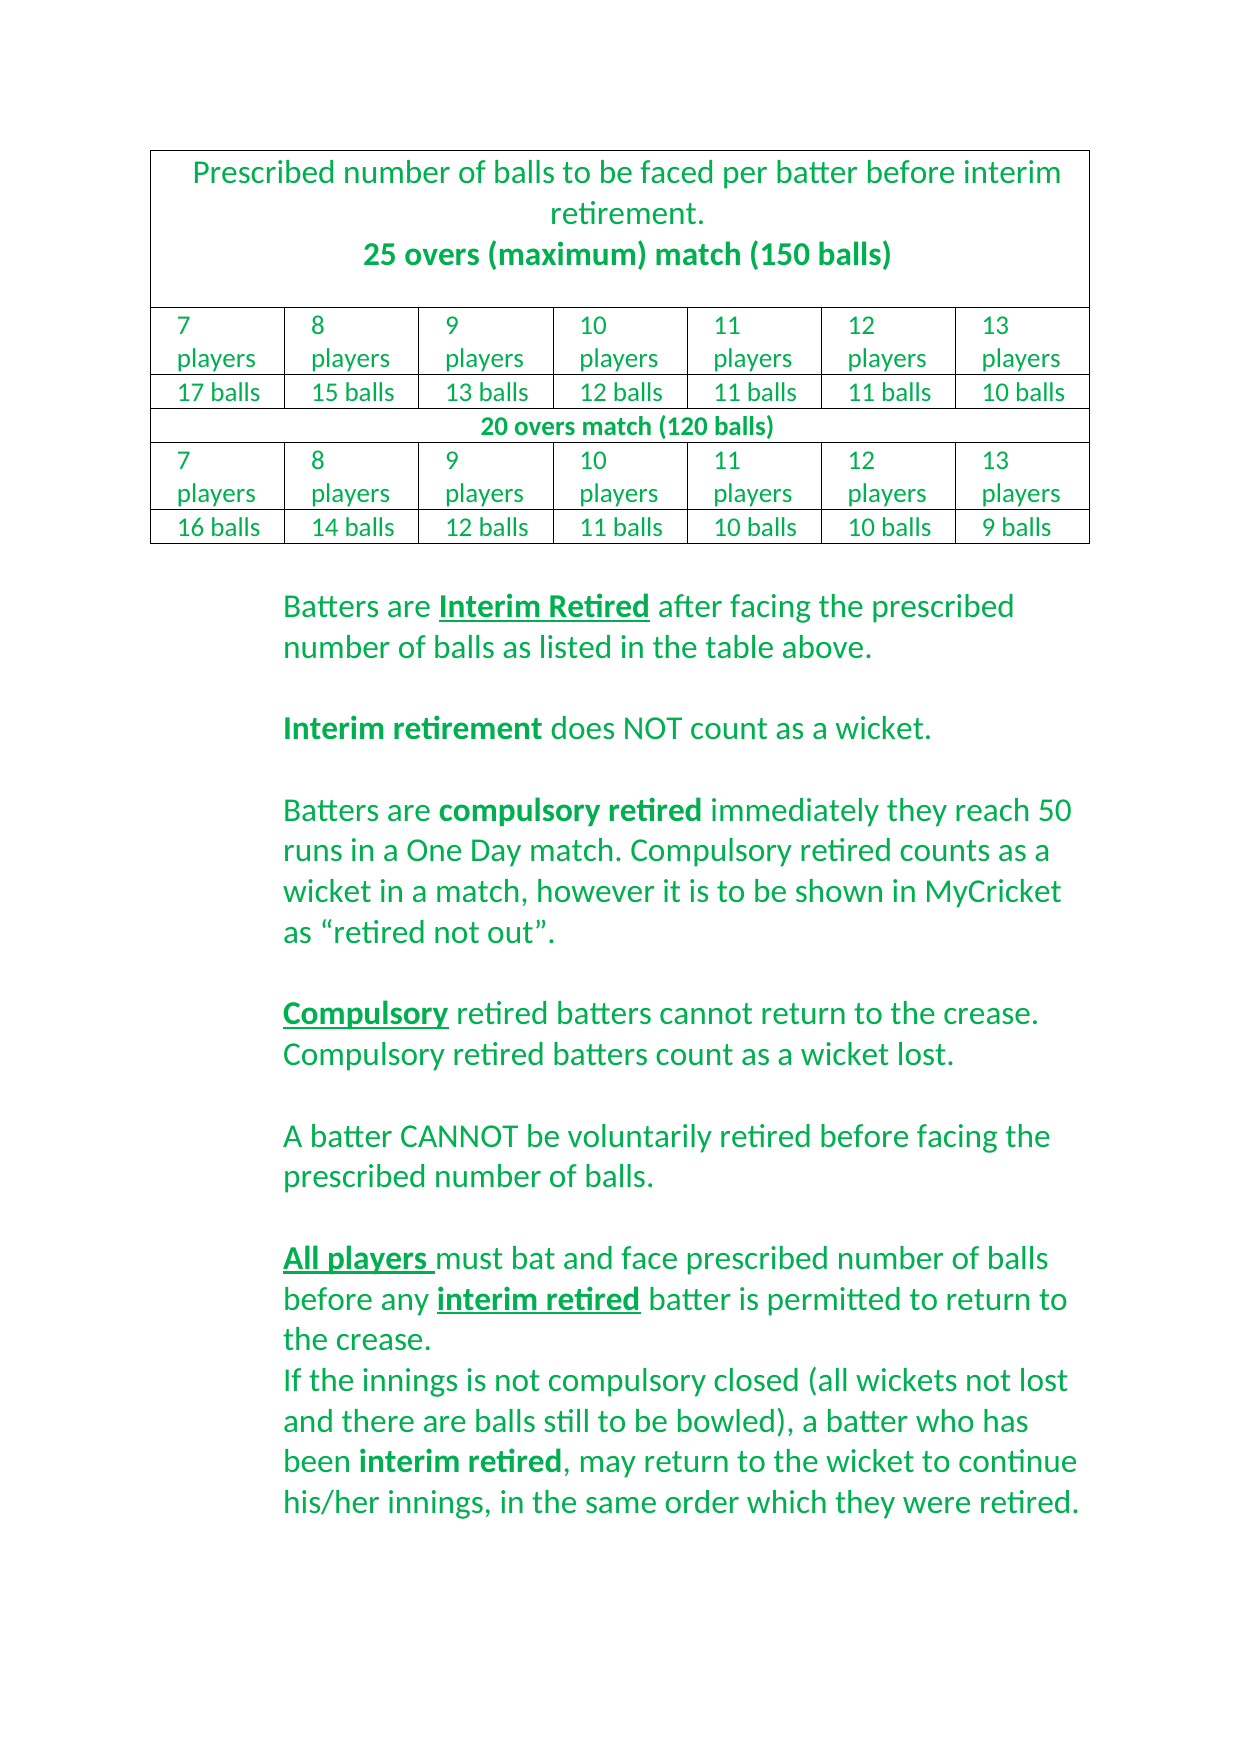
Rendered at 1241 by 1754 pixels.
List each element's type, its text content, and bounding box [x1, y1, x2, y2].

table_cell 12 players [822, 443, 955, 509]
table_cell 12 balls [554, 375, 687, 408]
table_cell 11 balls [822, 375, 955, 408]
text Batters are compulsory retired immediately they reach 50 runs in a One Day match. Compulsory retired counts as a wicket in a match, however it is to be shown in MyCricket as “retired not out”. [283, 789, 1090, 952]
table_cell 10 players [554, 308, 687, 374]
table_cell 12 players [822, 308, 955, 374]
text Interim retirement does NOT count as a wicket. [283, 707, 1090, 748]
table_cell 8 players [285, 443, 418, 509]
table_cell 12 balls [419, 510, 553, 543]
table_cell 7 players [151, 443, 284, 509]
table_cell 13 players [956, 443, 1089, 509]
table_cell 9 balls [956, 510, 1089, 543]
table_cell 11 balls [688, 375, 821, 408]
table_cell 17 balls [151, 375, 284, 408]
text Compulsory retired batters cannot return to the crease. Compulsory retired batters count as a wicket lost. [283, 992, 1090, 1074]
text All players must bat and face prescribed number of balls before any interim retired batter is permitted to return to the crease. [283, 1237, 1090, 1359]
table_cell 11 players [688, 443, 821, 509]
table_cell 9 players [419, 443, 553, 509]
table_cell 11 players [688, 308, 821, 374]
text A batter CANNOT be voluntarily retired before facing the prescribed number of balls. [283, 1114, 1090, 1196]
table_cell 9 players [419, 308, 553, 374]
table_cell 7 players [151, 308, 284, 374]
table_cell 16 balls [151, 510, 284, 543]
table_cell 14 balls [285, 510, 418, 543]
text Batters are Interim Retired after facing the prescribed number of balls as listed in the table above. [283, 585, 1090, 667]
table_cell 13 balls [419, 375, 553, 408]
table_cell 20 overs match (120 balls) [151, 409, 1089, 442]
table_cell 13 players [956, 308, 1089, 374]
table_header Prescribed number of balls to be faced per batter before interim retirement. 25 overs (maximum) match (150 balls) [151, 151, 1089, 307]
table_cell 10 players [554, 443, 687, 509]
table_cell 15 balls [285, 375, 418, 408]
table_cell 8 players [285, 308, 418, 374]
table_cell 10 balls [822, 510, 955, 543]
table_cell 10 balls [956, 375, 1089, 408]
table_cell 10 balls [688, 510, 821, 543]
text If the innings is not compulsory closed (all wickets not lost and there are balls still to be bowled), a batter who has been interim retired, may return to the wicket to continue his/her innings, in the same order which they were retired. [283, 1359, 1090, 1522]
table_cell 11 balls [554, 510, 687, 543]
